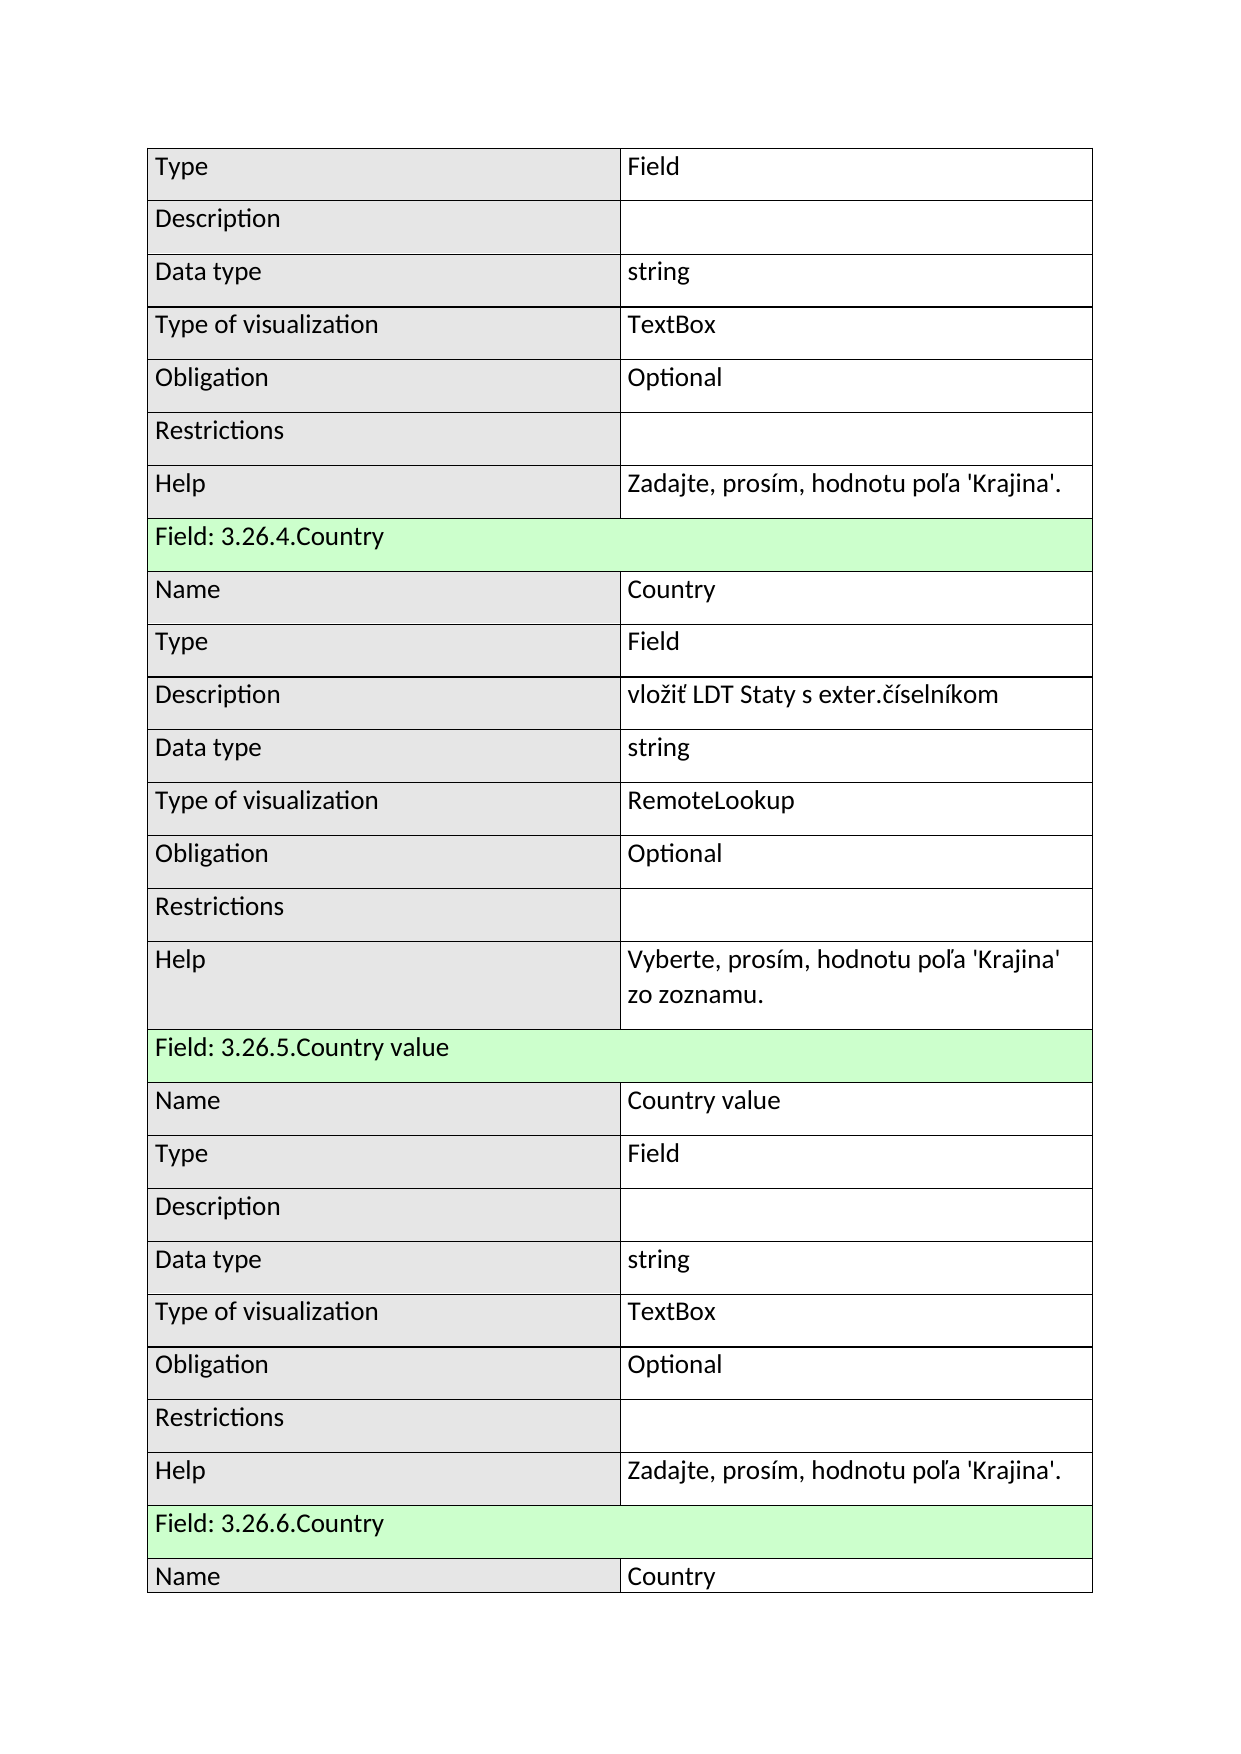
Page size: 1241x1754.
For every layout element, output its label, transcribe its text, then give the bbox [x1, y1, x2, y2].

table_cell Name [148, 572, 620, 623]
table_cell Field: 3.26.6.Country [148, 1506, 1092, 1558]
table_cell string [621, 730, 1092, 782]
table_cell Help [148, 466, 620, 518]
table_cell Type [148, 1136, 620, 1188]
table_cell Name [148, 1559, 620, 1592]
table_cell Vyberte, prosím, hodnotu poľa 'Krajina' zo zoznamu. [621, 942, 1092, 1029]
table_cell Country [621, 572, 1092, 623]
table_cell RemoteLookup [621, 783, 1092, 835]
table_cell [621, 1189, 1092, 1241]
table_cell Description [148, 678, 620, 729]
table_cell vložiť LDT Staty s exter.číselníkom [621, 678, 1092, 729]
table_cell Obligation [148, 1348, 620, 1399]
table_cell [621, 889, 1092, 941]
table_cell Name [148, 1083, 620, 1135]
table_cell Type [148, 625, 620, 676]
table_cell Field: 3.26.4.Country [148, 519, 1092, 571]
table_cell Country value [621, 1083, 1092, 1135]
table_cell Restrictions [148, 889, 620, 941]
table_cell [621, 201, 1092, 253]
table_cell Data type [148, 730, 620, 782]
table_cell string [621, 255, 1092, 306]
table_cell Restrictions [148, 413, 620, 465]
table_cell Help [148, 1453, 620, 1505]
table_cell Field [621, 1136, 1092, 1188]
table_cell Field [621, 625, 1092, 676]
table_cell Restrictions [148, 1400, 620, 1452]
table_cell Optional [621, 1348, 1092, 1399]
table_cell Type of visualization [148, 308, 620, 359]
table_cell Zadajte, prosím, hodnotu poľa 'Krajina'. [621, 1453, 1092, 1505]
table_cell TextBox [621, 308, 1092, 359]
table_cell Help [148, 942, 620, 1029]
table_cell Obligation [148, 360, 620, 412]
table_cell Description [148, 201, 620, 253]
table_cell Field [621, 149, 1092, 200]
table_cell Type of visualization [148, 783, 620, 835]
table_cell string [621, 1242, 1092, 1293]
table_cell Description [148, 1189, 620, 1241]
table_cell Type of visualization [148, 1295, 620, 1346]
table_cell Optional [621, 360, 1092, 412]
table_cell Type [148, 149, 620, 200]
table_cell Optional [621, 836, 1092, 888]
table_cell Data type [148, 255, 620, 306]
table_cell Data type [148, 1242, 620, 1293]
table_cell [621, 413, 1092, 465]
table_cell [621, 1400, 1092, 1452]
table_cell Country [621, 1559, 1092, 1592]
table_cell TextBox [621, 1295, 1092, 1346]
table_cell Obligation [148, 836, 620, 888]
table_cell Zadajte, prosím, hodnotu poľa 'Krajina'. [621, 466, 1092, 518]
table_cell Field: 3.26.5.Country value [148, 1030, 1092, 1082]
